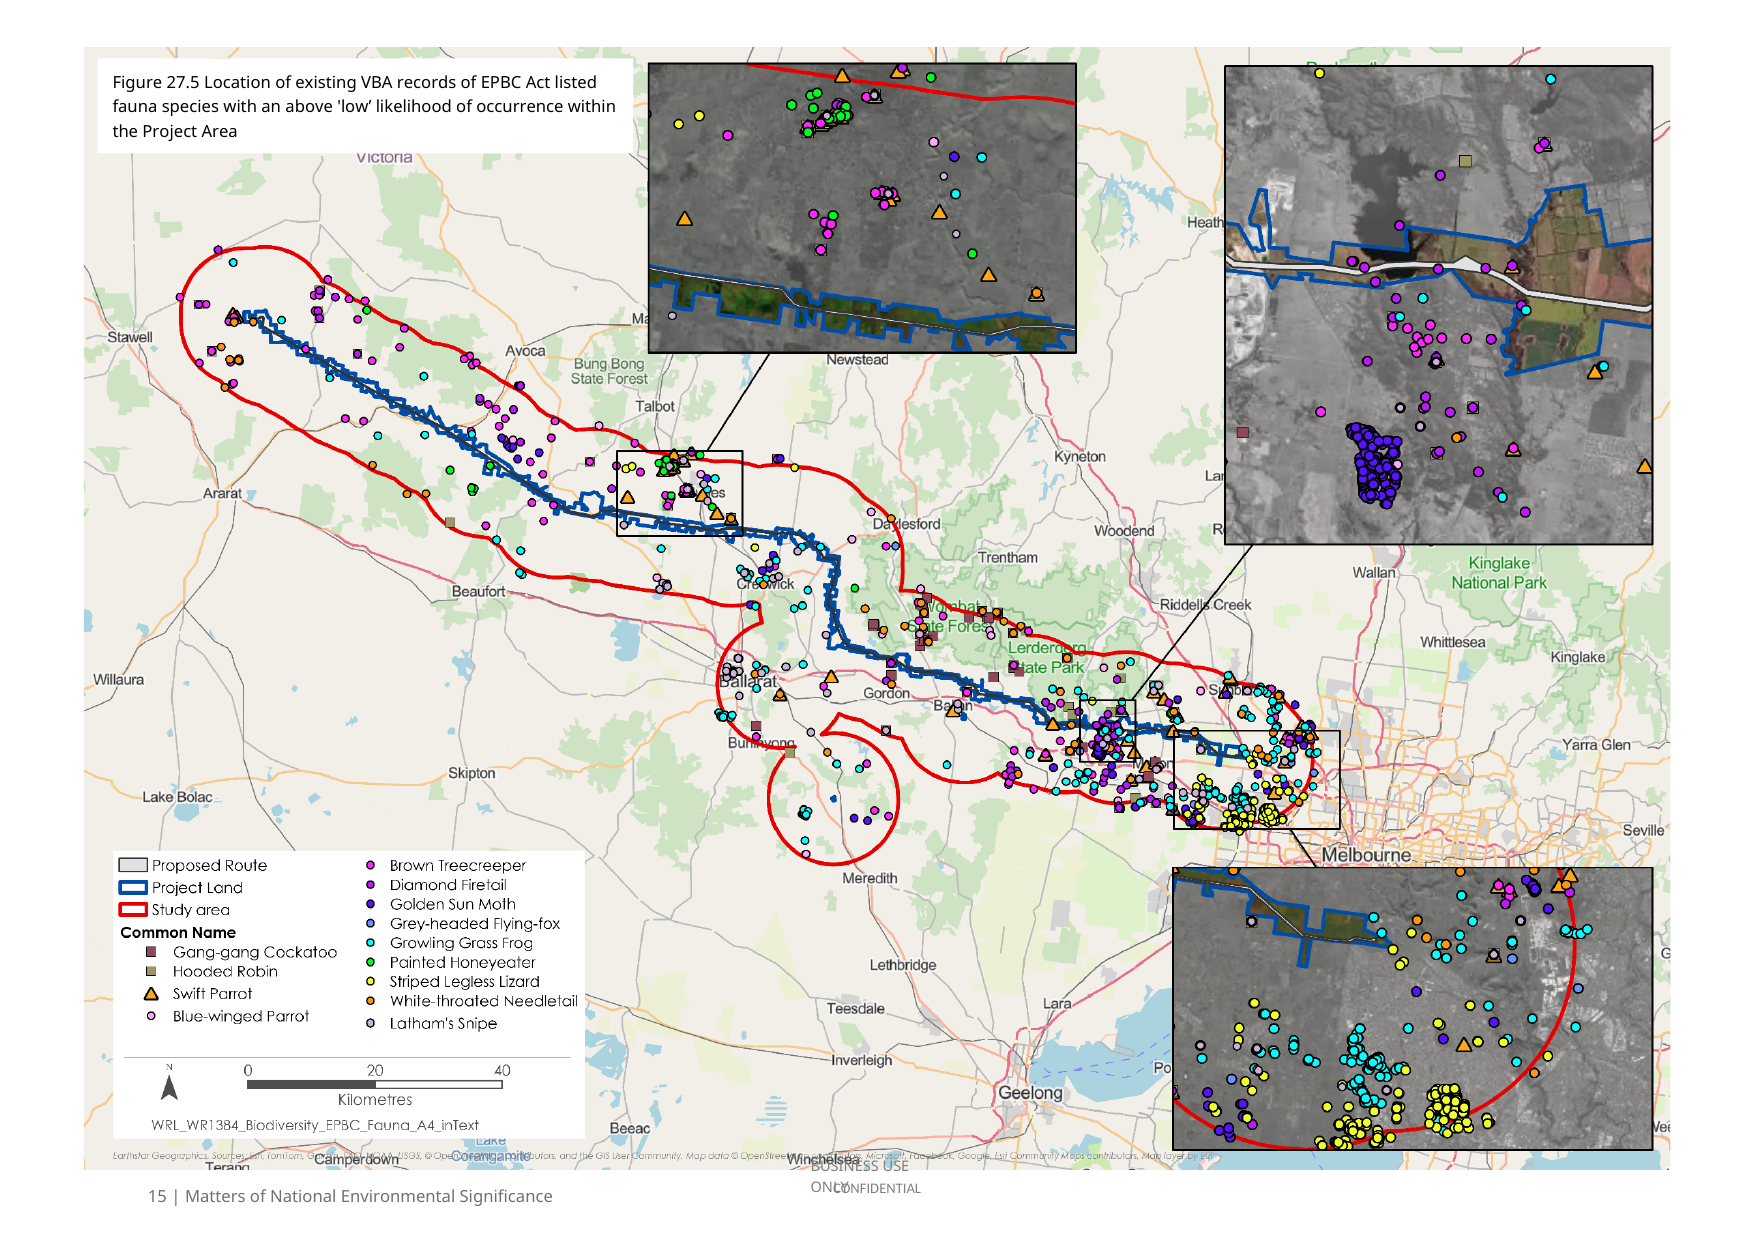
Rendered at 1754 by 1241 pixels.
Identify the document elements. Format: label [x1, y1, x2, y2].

picture [83, 47, 1671, 1170]
